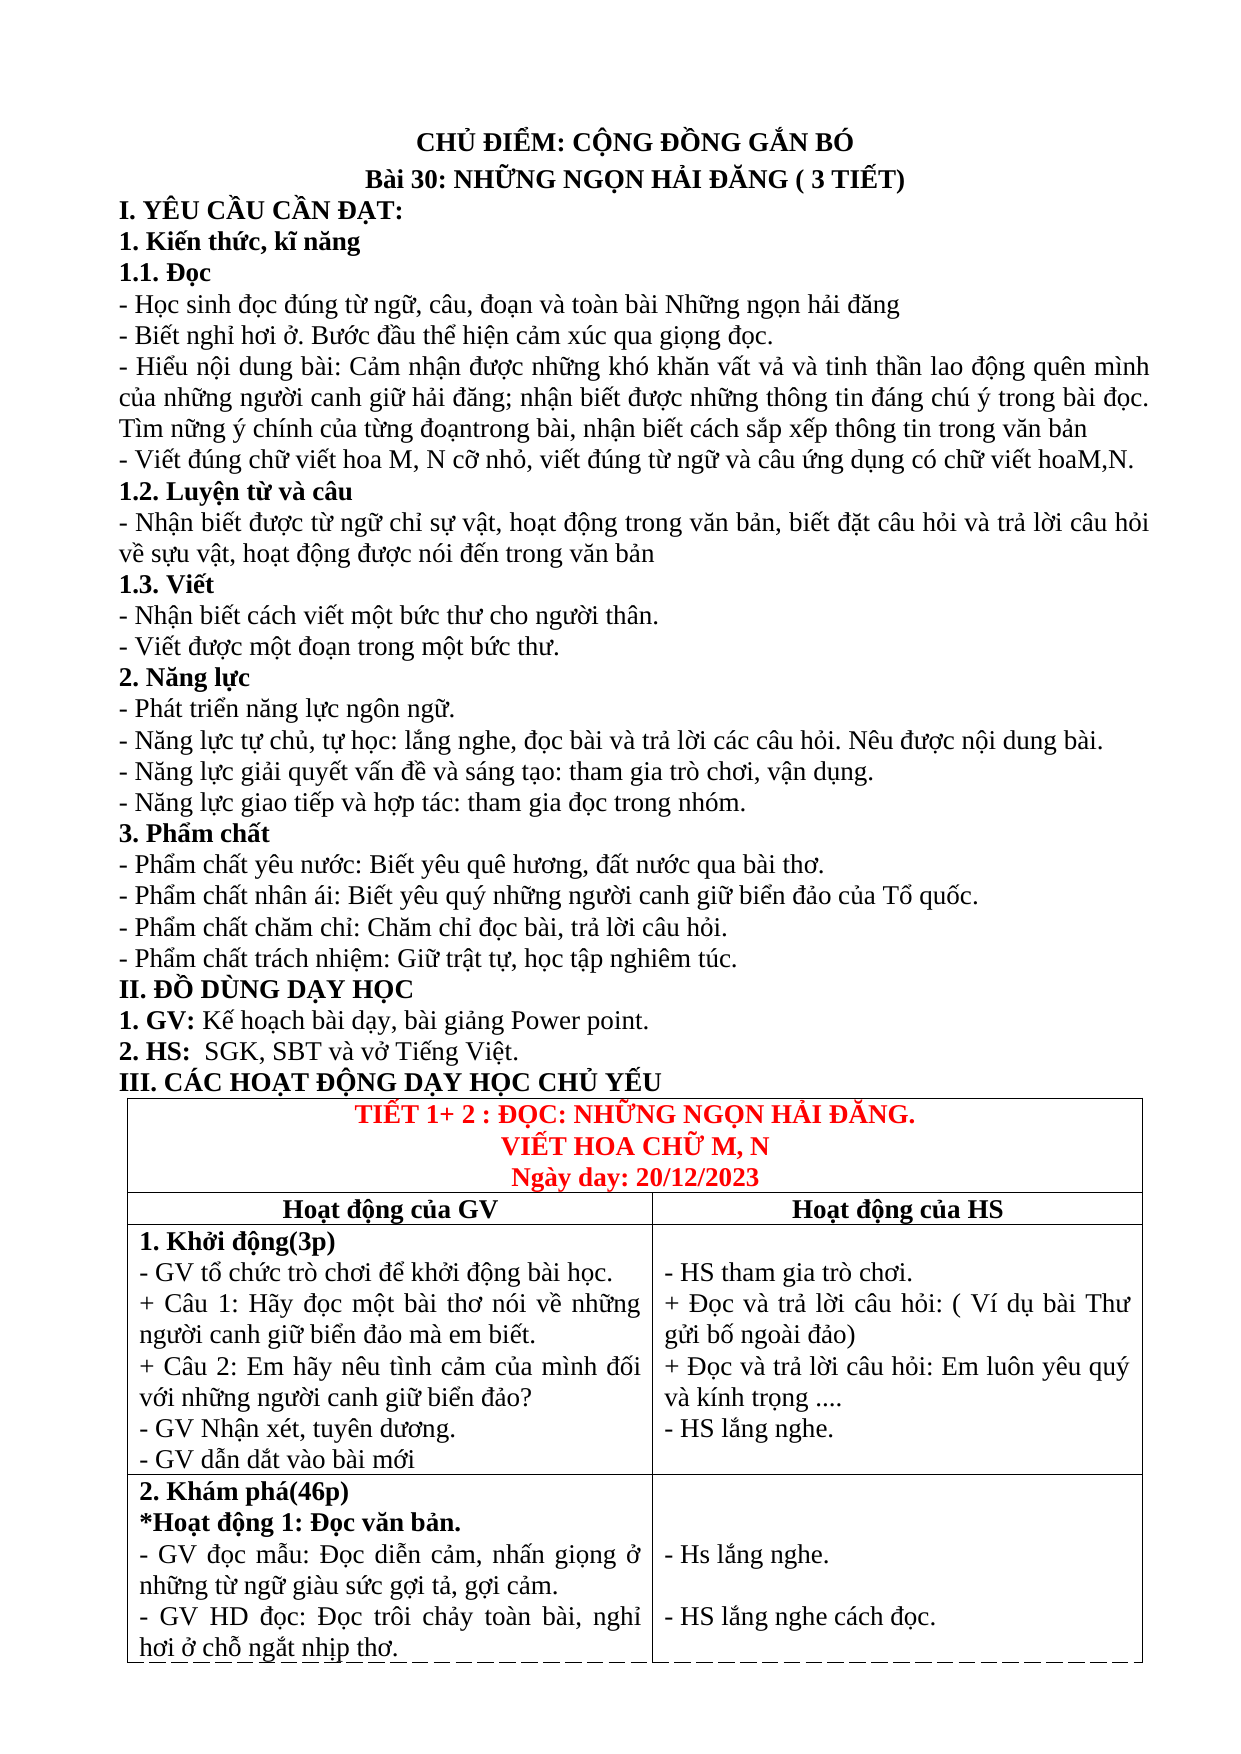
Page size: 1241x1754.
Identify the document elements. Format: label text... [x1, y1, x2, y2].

text - Phẩm chất trách nhiệm: Giữ trật tự, học tập nghiêm túc. [118, 942, 1152, 973]
table_header TIẾT 1+ 2 : ĐỌC: NHỮNG NGỌN HẢI ĐĂNG. VIẾT HOA CHỮ M, N Ngày day: 20/12/2023 [128, 1099, 1142, 1192]
text - Nhận biết được từ ngữ chỉ sự vật, hoạt động trong văn bản, biết đặt câu hỏi và trả lời câu hỏi về sựu vật, hoạt động được nói đến trong văn bản [118, 506, 1152, 568]
text - Nhận biết cách viết một bức thư cho người thân. [118, 599, 1152, 630]
table_cell 1. Khởi động(3p) - GV tổ chức trò chơi để khởi động bài học. + Câu 1: Hãy đọc một bài thơ nói về những người canh giữ biển đảo mà em biết. + Câu 2: Em hãy nêu tình cảm của mình đối với những người canh giữ biển đảo? - GV Nhận xét, tuyên dương. - GV dẫn dắt vào bài mới [128, 1225, 652, 1474]
text CHỦ ĐIỂM: CỘNG ĐỒNG GẮN BÓ [118, 126, 1152, 157]
text 1.1. Đọc [118, 257, 1152, 288]
text - Hiểu nội dung bài: Cảm nhận được những khó khăn vất vả và tinh thần lao động quên mình của những người canh giữ hải đăng; nhận biết được những thông tin đáng chú ý trong bài đọc. Tìm nững ý chính của từng đoạntrong bài, nhận biết cách sắp xếp thông tin trong văn bản [118, 350, 1152, 443]
table_cell Hoạt động của GV [128, 1193, 652, 1224]
text - Phẩm chất yêu nước: Biết yêu quê hương, đất nước qua bài thơ. [118, 848, 1152, 879]
text 1.3. Viết [118, 568, 1152, 599]
text I. YÊU CẦU CẦN ĐẠT: [118, 194, 1152, 225]
text - Viết được một đoạn trong một bức thư. [118, 630, 1152, 661]
text - Phát triển năng lực ngôn ngữ. [118, 693, 1152, 724]
text 2. Năng lực [118, 661, 1152, 693]
text 2. HS: SGK, SBT và vở Tiếng Việt. [118, 1035, 1152, 1066]
text - Phẩm chất chăm chỉ: Chăm chỉ đọc bài, trả lời câu hỏi. [118, 911, 1152, 942]
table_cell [653, 1475, 1142, 1662]
text - Năng lực giao tiếp và hợp tác: tham gia đọc trong nhóm. [118, 786, 1152, 817]
text II. ĐỒ DÙNG DẠY HỌC [118, 973, 1152, 1004]
text 1.2. Luyện từ và câu [118, 474, 1152, 506]
text - Viết đúng chữ viết hoa M, N cỡ nhỏ, viết đúng từ ngữ và câu ứng dụng có chữ viết hoaM,N. [118, 443, 1152, 474]
table_cell - HS tham gia trò chơi. + Đọc và trả lời câu hỏi: ( Ví dụ bài Thư gửi bố ngoài đảo) + Đọc và trả lời câu hỏi: Em luôn yêu quý và kính trọng .... - HS lắng nghe. [653, 1225, 1142, 1474]
text - Học sinh đọc đúng từ ngữ, câu, đoạn và toàn bài Những ngọn hải đăng [118, 288, 1152, 319]
table_cell Hoạt động của HS [653, 1193, 1142, 1224]
text - Năng lực giải quyết vấn đề và sáng tạo: tham gia trò chơi, vận dụng. [118, 755, 1152, 786]
text - Biết nghỉ hơi ở. Bước đầu thể hiện cảm xúc qua giọng đọc. [118, 319, 1152, 350]
text Bài 30: NHỮNG NGỌN HẢI ĐĂNG ( 3 TIẾT) [118, 163, 1152, 194]
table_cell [128, 1475, 652, 1662]
text - Năng lực tự chủ, tự học: lắng nghe, đọc bài và trả lời các câu hỏi. Nêu được nội dung bài. [118, 724, 1152, 755]
text 3. Phẩm chất [118, 817, 1152, 848]
text 1. Kiến thức, kĩ năng [118, 225, 1152, 257]
text 1. GV: Kế hoạch bài dạy, bài giảng Power point. [118, 1004, 1152, 1035]
text - Phẩm chất nhân ái: Biết yêu quý những người canh giữ biển đảo của Tổ quốc. [118, 879, 1152, 911]
text III. CÁC HOẠT ĐỘNG DẠY HỌC CHỦ YẾU [118, 1066, 1152, 1097]
